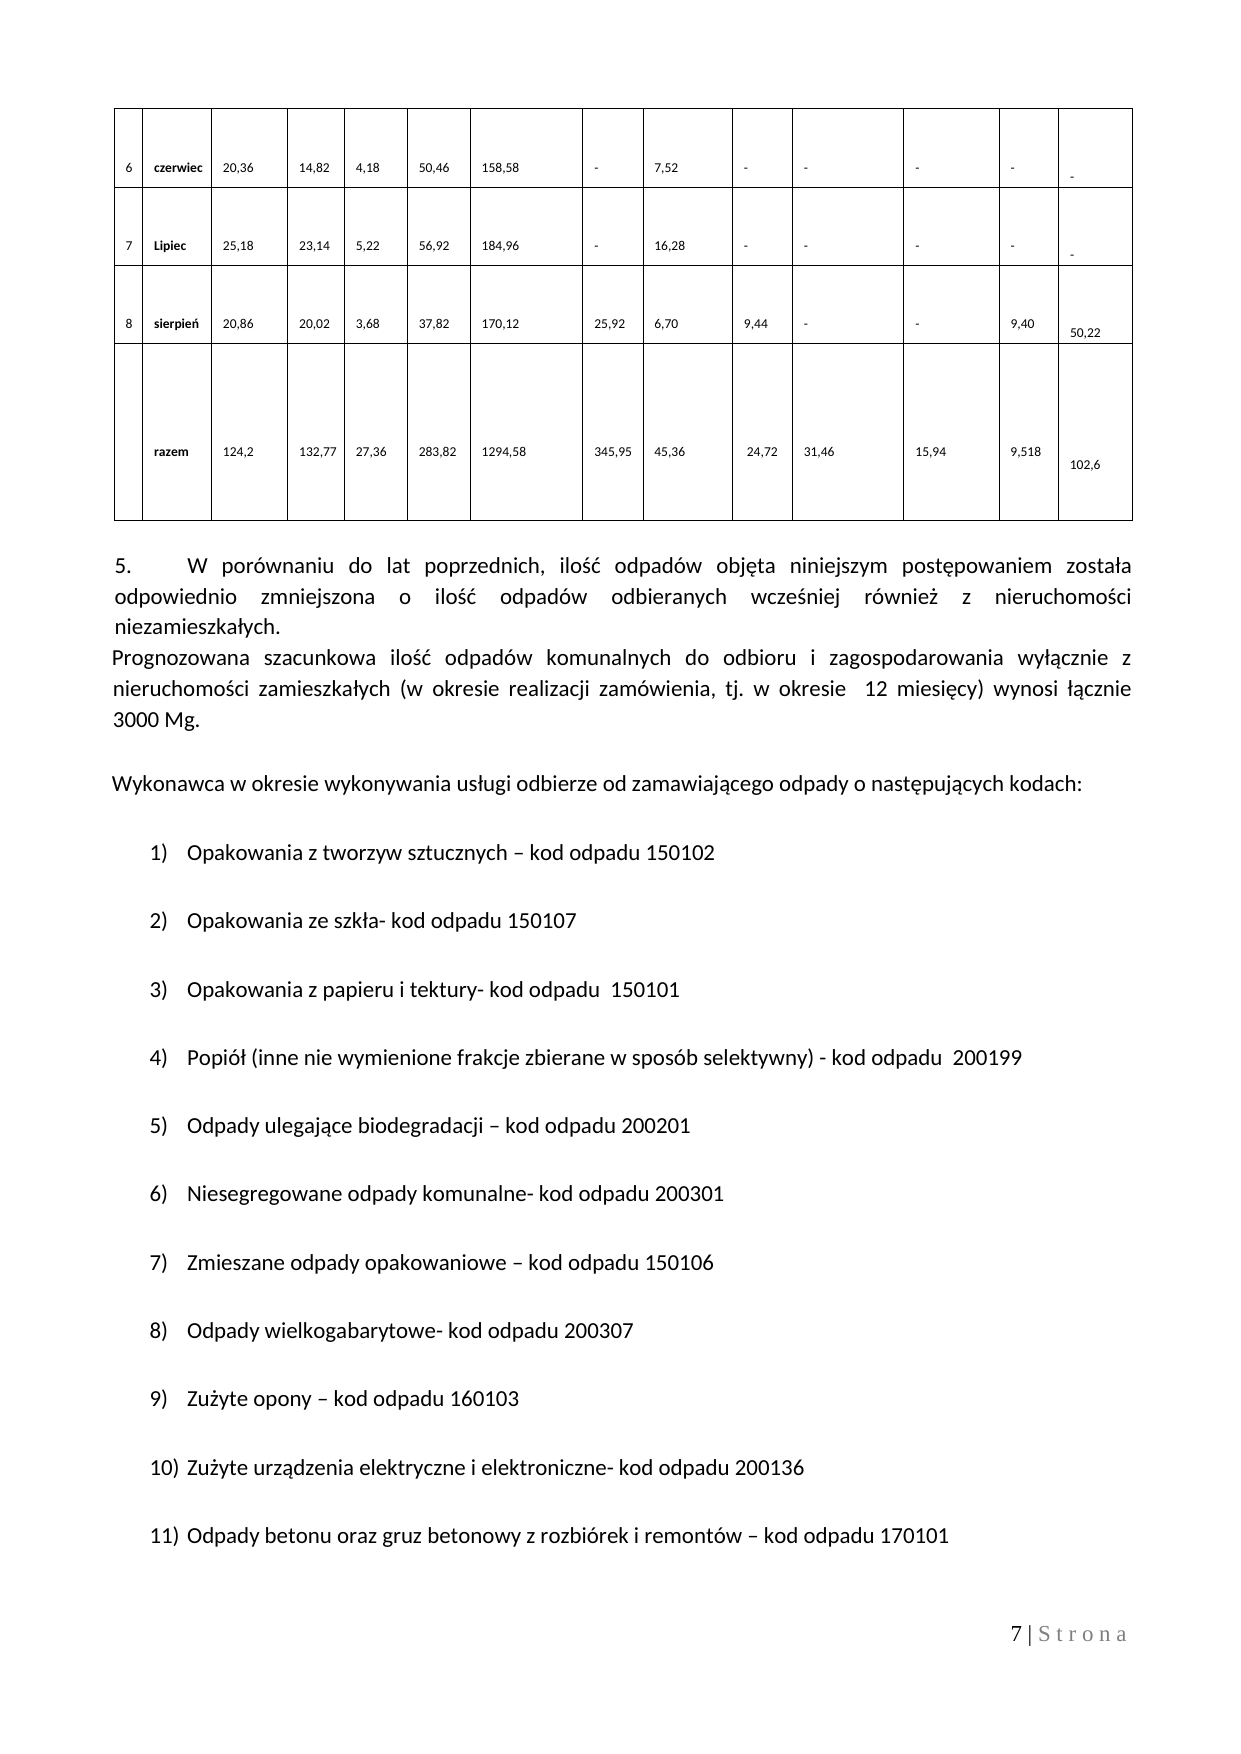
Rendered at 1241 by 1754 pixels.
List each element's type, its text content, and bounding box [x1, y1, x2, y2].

table_cell 24,72 [733, 344, 792, 520]
table_cell 170,12 [471, 266, 582, 343]
table_cell 25,18 [212, 188, 287, 265]
table_cell 4,18 [345, 109, 407, 187]
table_cell 9,518 [1000, 344, 1058, 520]
table_cell 124,2 [212, 344, 287, 520]
table_cell 16,28 [644, 188, 732, 265]
table_cell 15,94 [904, 344, 999, 520]
table_cell 7,52 [644, 109, 732, 187]
list Odpady wielkogabarytowe- kod odpadu 200307 [149, 1316, 1133, 1344]
list Opakowania z tworzyw sztucznych – kod odpadu 150102 [149, 838, 1133, 866]
table_cell 27,36 [345, 344, 407, 520]
table_cell - [793, 266, 903, 343]
table_cell - [904, 188, 999, 265]
table_cell 6,70 [644, 266, 732, 343]
table_cell 184,96 [471, 188, 582, 265]
table_cell - [904, 109, 999, 187]
table_cell 50,22 [1059, 266, 1132, 343]
list W porównaniu do lat poprzednich, ilość odpadów objęta niniejszym postępowaniem została odpowiednio zmniejszona o ilość odpadów odbieranych wcześniej również z nieruchomości niezamieszkałych. [114, 551, 1133, 641]
table_cell - [733, 109, 792, 187]
table_cell 3,68 [345, 266, 407, 343]
table_cell - [583, 188, 643, 265]
table_cell 7 [115, 188, 142, 265]
table_cell - [733, 188, 792, 265]
table_cell 9,44 [733, 266, 792, 343]
table_cell 50,46 [408, 109, 470, 187]
table_cell 37,82 [408, 266, 470, 343]
table_cell 283,82 [408, 344, 470, 520]
table_cell 23,14 [288, 188, 344, 265]
text Prognozowana szacunkowa ilość odpadów komunalnych do odbioru i zagospodarowania wyłącznie z nieruchomości zamieszkałych (w okresie realizacji zamówienia, tj. w okresie 12 miesięcy) wynosi łącznie 3000 Mg. [112, 643, 1133, 733]
table_cell 132,77 [288, 344, 344, 520]
table_cell czerwiec [143, 109, 211, 187]
table_cell 14,82 [288, 109, 344, 187]
table_cell razem [143, 344, 211, 520]
table_cell - [1000, 188, 1058, 265]
table_cell - [1000, 109, 1058, 187]
table_cell 8 [115, 266, 142, 343]
table_cell - [1059, 109, 1132, 187]
list Zużyte opony – kod odpadu 160103 [149, 1384, 1133, 1413]
table_cell 25,92 [583, 266, 643, 343]
table_cell 20,36 [212, 109, 287, 187]
table_cell 31,46 [793, 344, 903, 520]
table_cell sierpień [143, 266, 211, 343]
table_cell 345,95 [583, 344, 643, 520]
table_cell 20,86 [212, 266, 287, 343]
table_cell - [793, 188, 903, 265]
list Odpady betonu oraz gruz betonowy z rozbiórek i remontów – kod odpadu 170101 [149, 1521, 1133, 1549]
table_cell 5,22 [345, 188, 407, 265]
table_cell - [793, 109, 903, 187]
table_cell 9,40 [1000, 266, 1058, 343]
table_cell 1294,58 [471, 344, 582, 520]
text Wykonawca w okresie wykonywania usługi odbierze od zamawiającego odpady o następujących kodach: [112, 769, 1133, 798]
table_cell - [904, 266, 999, 343]
list Opakowania z papieru i tektury- kod odpadu 150101 [149, 975, 1133, 1003]
table_cell 56,92 [408, 188, 470, 265]
table_cell [115, 344, 142, 520]
list Popiół (inne nie wymienione frakcje zbierane w sposób selektywny) - kod odpadu 200199 [149, 1043, 1133, 1071]
list Zużyte urządzenia elektryczne i elektroniczne- kod odpadu 200136 [149, 1453, 1133, 1481]
table_cell 158,58 [471, 109, 582, 187]
table_cell 102,6 [1059, 344, 1132, 520]
table_cell - [583, 109, 643, 187]
list Odpady ulegające biodegradacji – kod odpadu 200201 [149, 1111, 1133, 1139]
list Niesegregowane odpady komunalne- kod odpadu 200301 [149, 1179, 1133, 1208]
table_cell - [1059, 188, 1132, 265]
list Opakowania ze szkła- kod odpadu 150107 [149, 906, 1133, 934]
table_cell 20,02 [288, 266, 344, 343]
table_cell Lipiec [143, 188, 211, 265]
table_cell 6 [115, 109, 142, 187]
table_cell 45,36 [644, 344, 732, 520]
list Zmieszane odpady opakowaniowe – kod odpadu 150106 [149, 1248, 1133, 1276]
